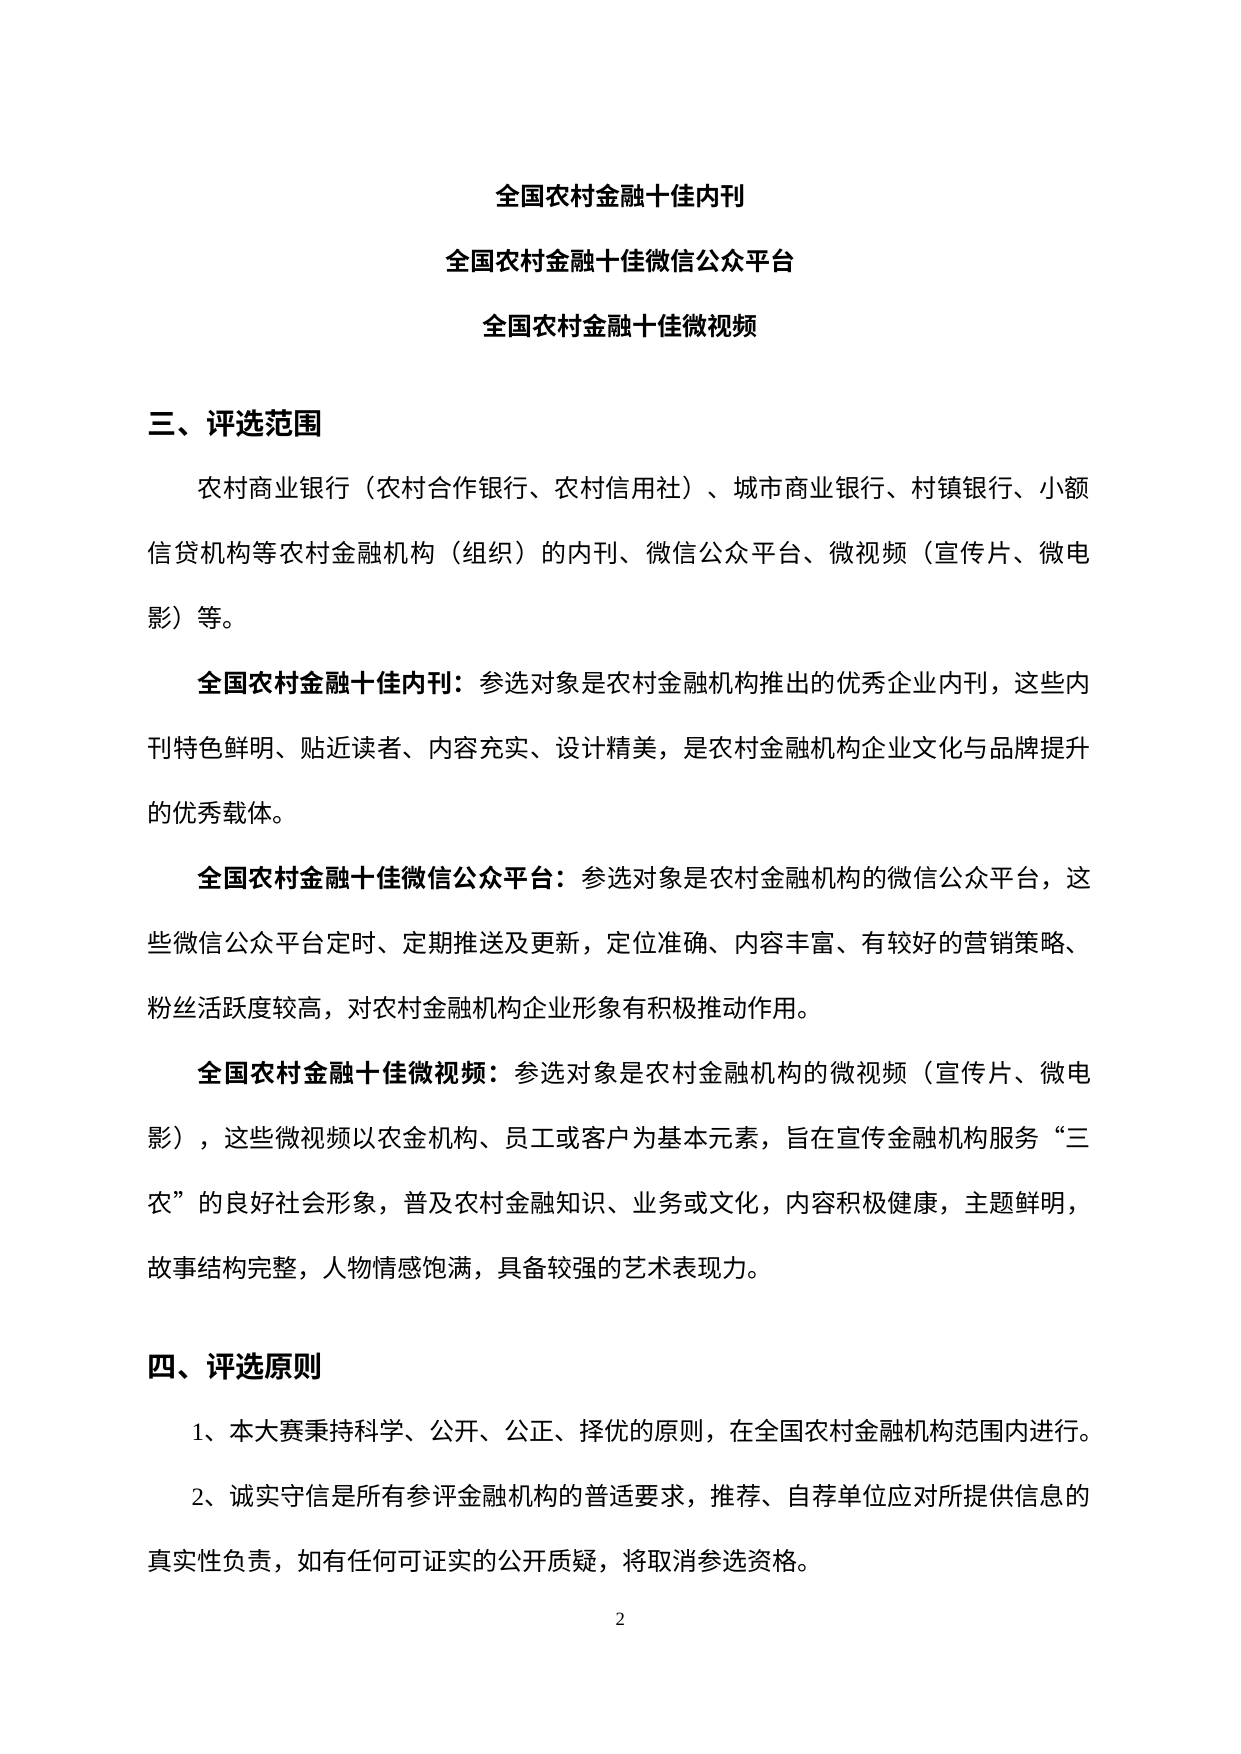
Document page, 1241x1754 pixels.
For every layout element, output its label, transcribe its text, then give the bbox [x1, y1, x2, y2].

text 全国农村金融十佳内刊：参选对象是农村金融机构推出的优秀企业内刊，这些内刊特色鲜明、贴近读者、内容充实、设计精美，是农村金融机构企业文化与品牌提升的优秀载体。 [148, 649, 1092, 844]
text 1、本大赛秉持科学、公开、公正、择优的原则，在全国农村金融机构范围内进行。 [148, 1397, 1092, 1462]
text 农村商业银行（农村合作银行、农村信用社）、城市商业银行、村镇银行、小额信贷机构等农村金融机构（组织）的内刊、微信公众平台、微视频（宣传片、微电影）等。 [148, 454, 1092, 649]
text 全国农村金融十佳微视频：参选对象是农村金融机构的微视频（宣传片、微电影），这些微视频以农金机构、员工或客户为基本元素，旨在宣传金融机构服务“三农”的良好社会形象，普及农村金融知识、业务或文化，内容积极健康，主题鲜明，故事结构完整，人物情感饱满，具备较强的艺术表现力。 [148, 1039, 1092, 1299]
text 四、评选原则 [148, 1332, 1092, 1397]
text 全国农村金融十佳微信公众平台 [148, 227, 1092, 292]
text 全国农村金融十佳微视频 [148, 292, 1092, 357]
text 全国农村金融十佳微信公众平台：参选对象是农村金融机构的微信公众平台，这些微信公众平台定时、定期推送及更新，定位准确、内容丰富、有较好的营销策略、粉丝活跃度较高，对农村金融机构企业形象有积极推动作用。 [148, 844, 1092, 1039]
text 2、诚实守信是所有参评金融机构的普适要求，推荐、自荐单位应对所提供信息的真实性负责，如有任何可证实的公开质疑，将取消参选资格。 [148, 1462, 1092, 1592]
text 全国农村金融十佳内刊 [148, 162, 1092, 227]
text 三、评选范围 [148, 389, 1092, 454]
